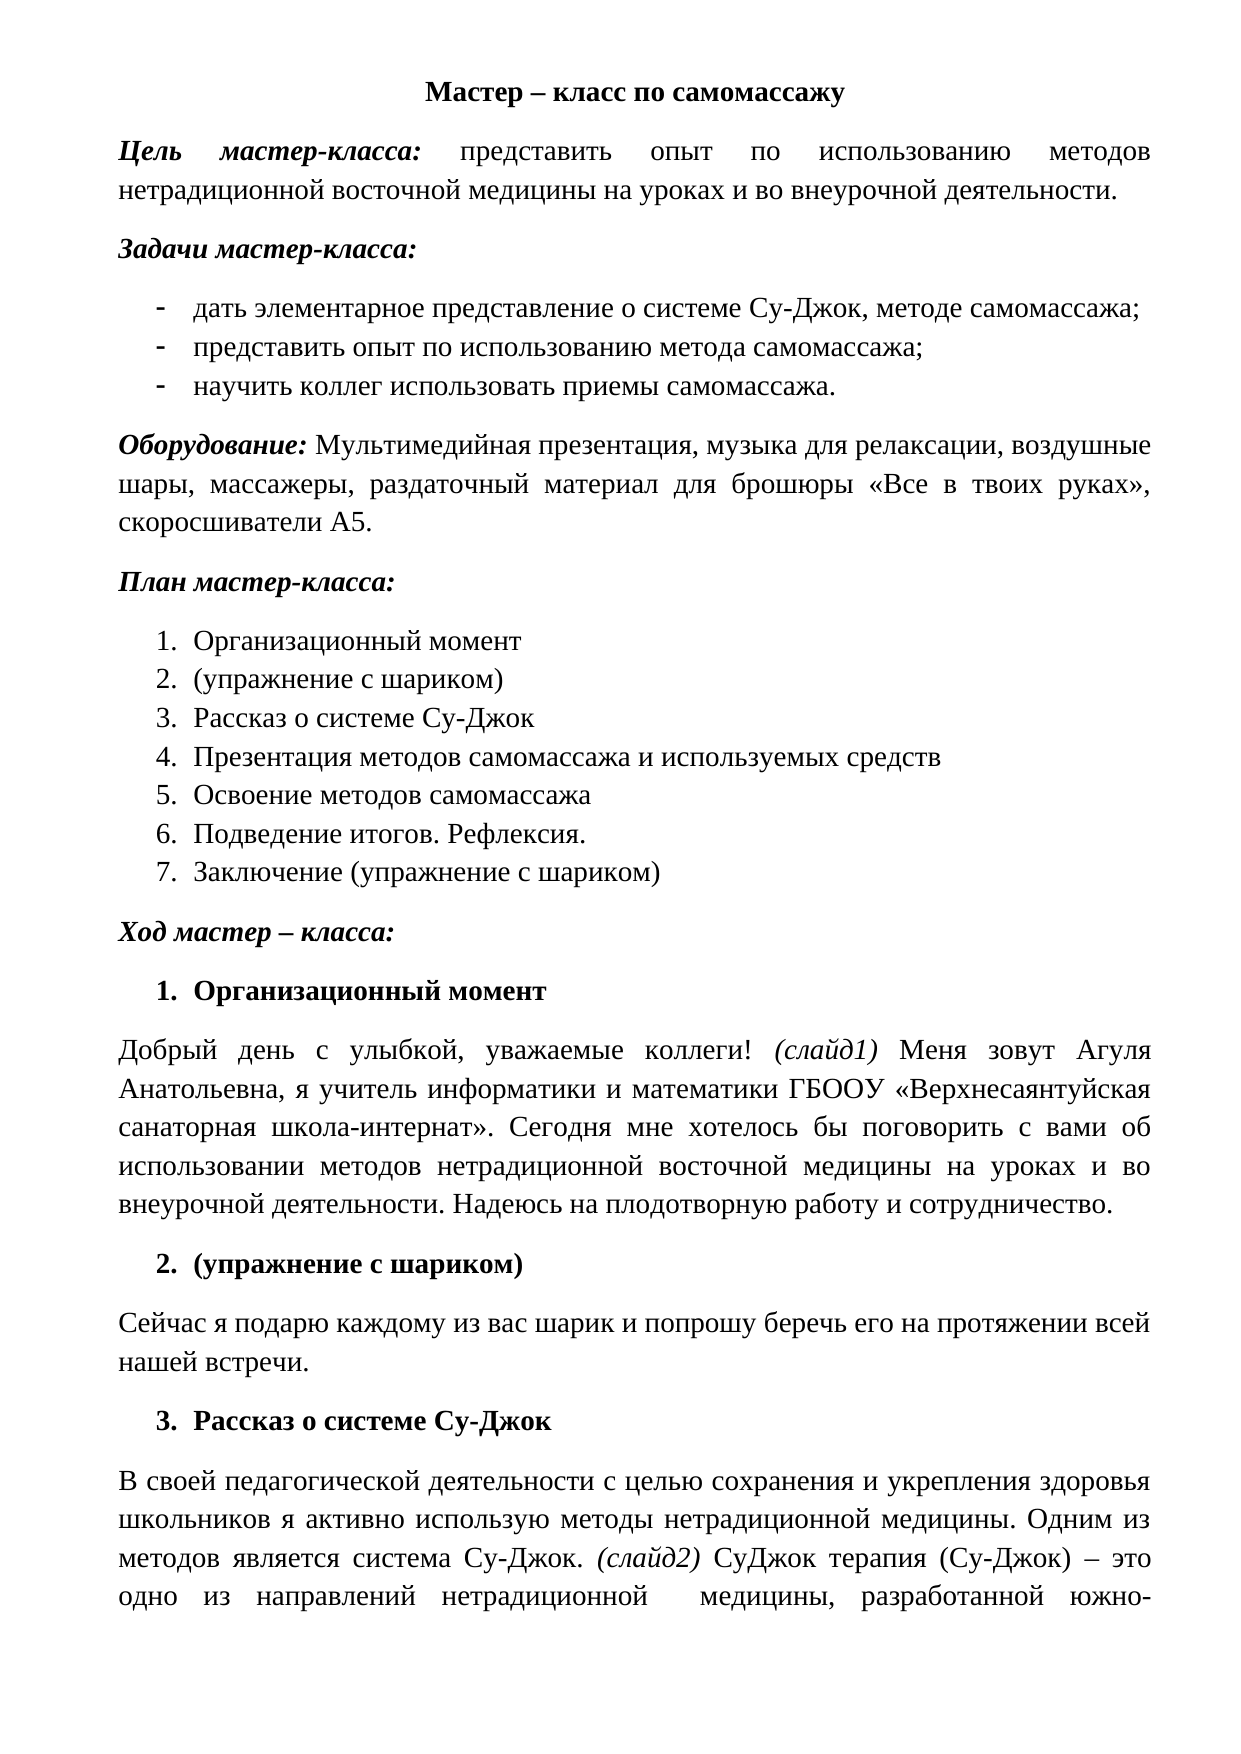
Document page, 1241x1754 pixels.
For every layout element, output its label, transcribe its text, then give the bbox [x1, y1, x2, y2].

list Освоение методов самомассажа [156, 777, 1152, 811]
text Добрый день с улыбкой, уважаемые коллеги! (слайд1) Меня зовут Агуля Анатольевна, я учитель информатики и математики ГБООУ «Верхнесаянтуйская санаторная школа-интернат». Сегодня мне хотелось бы поговорить с вами об использовании методов нетрадиционной восточной медицины на уроках и во внеурочной деятельности. Надеюсь на плодотворную работу и сотрудничество. [118, 1032, 1152, 1220]
text Мастер – класс по самомассажу [118, 74, 1152, 107]
list Организационный момент [156, 623, 1152, 657]
list Организационный момент [156, 973, 1152, 1007]
text Сейчас я подарю каждому из вас шарик и попрошу беречь его на протяжении всей нашей встречи. [118, 1305, 1152, 1377]
list Заключение (упражнение с шариком) [156, 854, 1152, 888]
list (упражнение с шариком) [156, 662, 1152, 695]
text Задачи мастер-класса: [118, 231, 1152, 265]
list Презентация методов самомассажа и используемых средств [156, 739, 1152, 772]
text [118, 1463, 1152, 1612]
list Рассказ о системе Су-Джок [156, 1403, 1152, 1437]
text План мастер-класса: [118, 564, 1152, 597]
list Подведение итогов. Рефлексия. [156, 816, 1152, 849]
list (упражнение с шариком) [156, 1246, 1152, 1279]
list Рассказ о системе Су-Джок [156, 700, 1152, 734]
list дать элементарное представление о системе Су-Джок, методе самомассажа; [156, 291, 1152, 324]
text Цель мастер-класса: представить опыт по использованию методов нетрадиционной восточной медицины на уроках и во внеурочной деятельности. [118, 133, 1152, 205]
text Ход мастер – класса: [118, 914, 1152, 947]
list представить опыт по использованию метода самомассажа; [156, 329, 1152, 363]
text Оборудование: Мультимедийная презентация, музыка для релаксации, воздушные шары, массажеры, раздаточный материал для брошюры «Все в твоих руках», скоросшиватели А5. [118, 427, 1152, 538]
list научить коллег использовать приемы самомассажа. [156, 368, 1152, 401]
